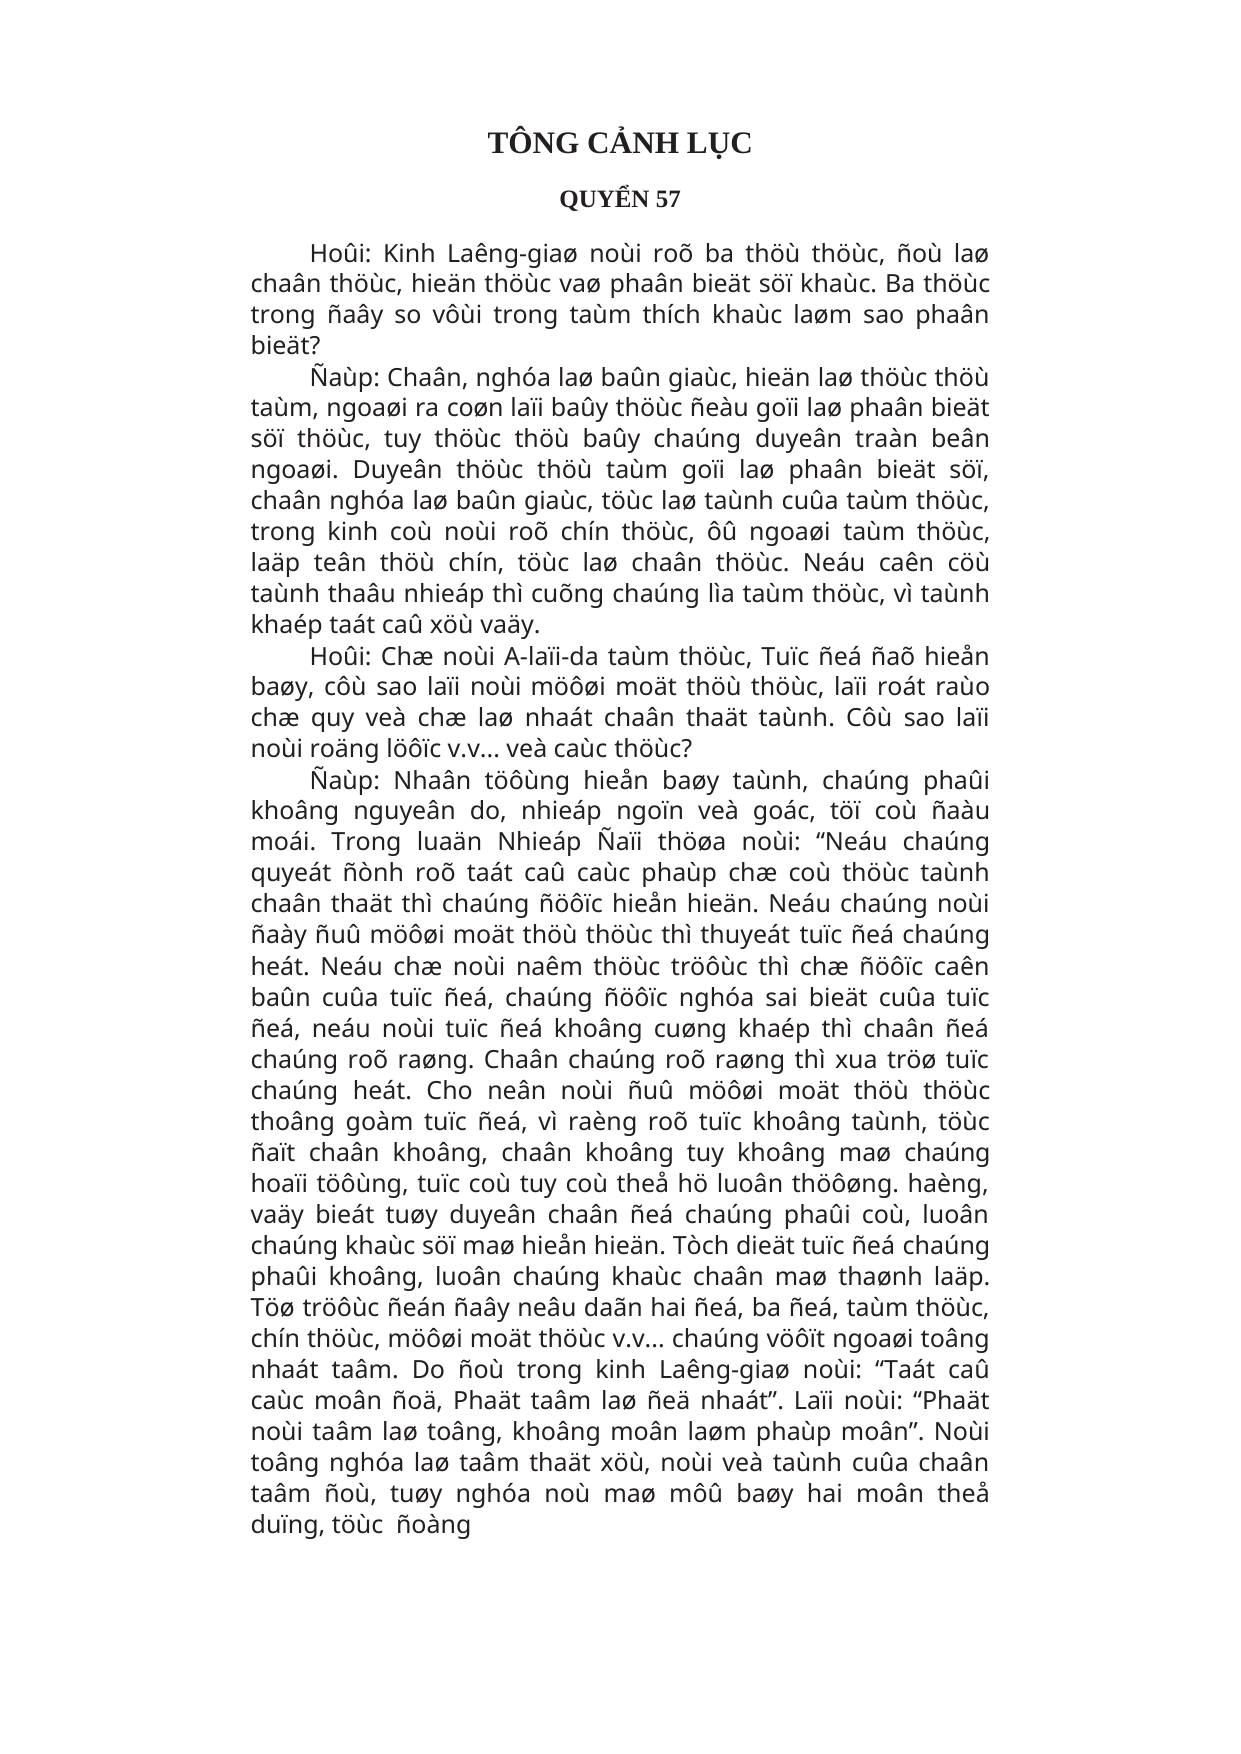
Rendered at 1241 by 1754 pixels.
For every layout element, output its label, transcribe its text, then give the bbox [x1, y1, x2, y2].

text QUYỂN 57 [485, 184, 755, 213]
text Hoûi: Chæ noùi A-laïi-da taùm thöùc, Tuïc ñeá ñaõ hieån baøy, côù sao laïi noùi möôøi moät thöù thöùc, laïi roát raùo chæ quy veà chæ laø nhaát chaân thaät taùnh. Côù sao laïi noùi roäng löôïc v.v... veà caùc thöùc? [250, 641, 990, 765]
text Ñaùp: Chaân, nghóa laø baûn giaùc, hieän laø thöùc thöù taùm, ngoaøi ra coøn laïi baûy thöùc ñeàu goïi laø phaân bieät söï thöùc, tuy thöùc thöù baûy chaúng duyeân traàn beân ngoaøi. Duyeân thöùc thöù taùm goïi laø phaân bieät söï, chaân nghóa laø baûn giaùc, töùc laø taùnh cuûa taùm thöùc, trong kinh coù noùi roõ chín thöùc, ôû ngoaøi taùm thöùc, laäp teân thöù chín, töùc laø chaân thöùc. Neáu caên cöù taùnh thaâu nhieáp thì cuõng chaúng lìa taùm thöùc, vì taùnh khaép taát caû xöù vaäy. [250, 362, 990, 641]
text Ñaùp: Nhaân töôùng hieån baøy taùnh, chaúng phaûi khoâng nguyeân do, nhieáp ngoïn veà goác, töï coù ñaàu moái. Trong luaän Nhieáp Ñaïi thöøa noùi: “Neáu chaúng quyeát ñònh roõ taát caû caùc phaùp chæ coù thöùc taùnh chaân thaät thì chaúng ñöôïc hieån hieän. Neáu chaúng noùi ñaày ñuû möôøi moät thöù thöùc thì thuyeát tuïc ñeá chaúng heát. Neáu chæ noùi naêm thöùc tröôùc thì chæ ñöôïc caên baûn cuûa tuïc ñeá, chaúng ñöôïc nghóa sai bieät cuûa tuïc ñeá, neáu noùi tuïc ñeá khoâng cuøng khaép thì chaân ñeá chaúng roõ raøng. Chaân chaúng roõ raøng thì xua tröø tuïc chaúng heát. Cho neân noùi ñuû möôøi moät thöù thöùc thoâng goàm tuïc ñeá, vì raèng roõ tuïc khoâng taùnh, töùc ñaït chaân khoâng, chaân khoâng tuy khoâng maø chaúng hoaïi töôùng, tuïc coù tuy coù theå hö luoân thöôøng. haèng, vaäy bieát tuøy duyeân chaân ñeá chaúng phaûi coù, luoân chaúng khaùc söï maø hieån hieän. Tòch dieät tuïc ñeá chaúng phaûi khoâng, luoân chaúng khaùc chaân maø thaønh laäp. Töø tröôùc ñeán ñaây neâu daãn hai ñeá, ba ñeá, taùm thöùc, chín thöùc, möôøi moät thöùc v.v... chaúng vöôït ngoaøi toâng nhaát taâm. Do ñoù trong kinh Laêng-giaø noùi: “Taát caû caùc moân ñoä, Phaät taâm laø ñeä nhaát”. Laïi noùi: “Phaät noùi taâm laø toâng, khoâng moân laøm phaùp moân”. Noùi toâng nghóa laø taâm thaät xöù, noùi veà taùnh cuûa chaân taâm ñoù, tuøy nghóa noù maø môû baøy hai moân theå duïng, töùc ñoàng [250, 765, 990, 1541]
title TÔNG CẢNH LỤC [485, 124, 755, 160]
text Hoûi: Kinh Laêng-giaø noùi roõ ba thöù thöùc, ñoù laø chaân thöùc, hieän thöùc vaø phaân bieät söï khaùc. Ba thöùc trong ñaây so vôùi trong taùm thích khaùc laøm sao phaân bieät? [250, 238, 990, 362]
